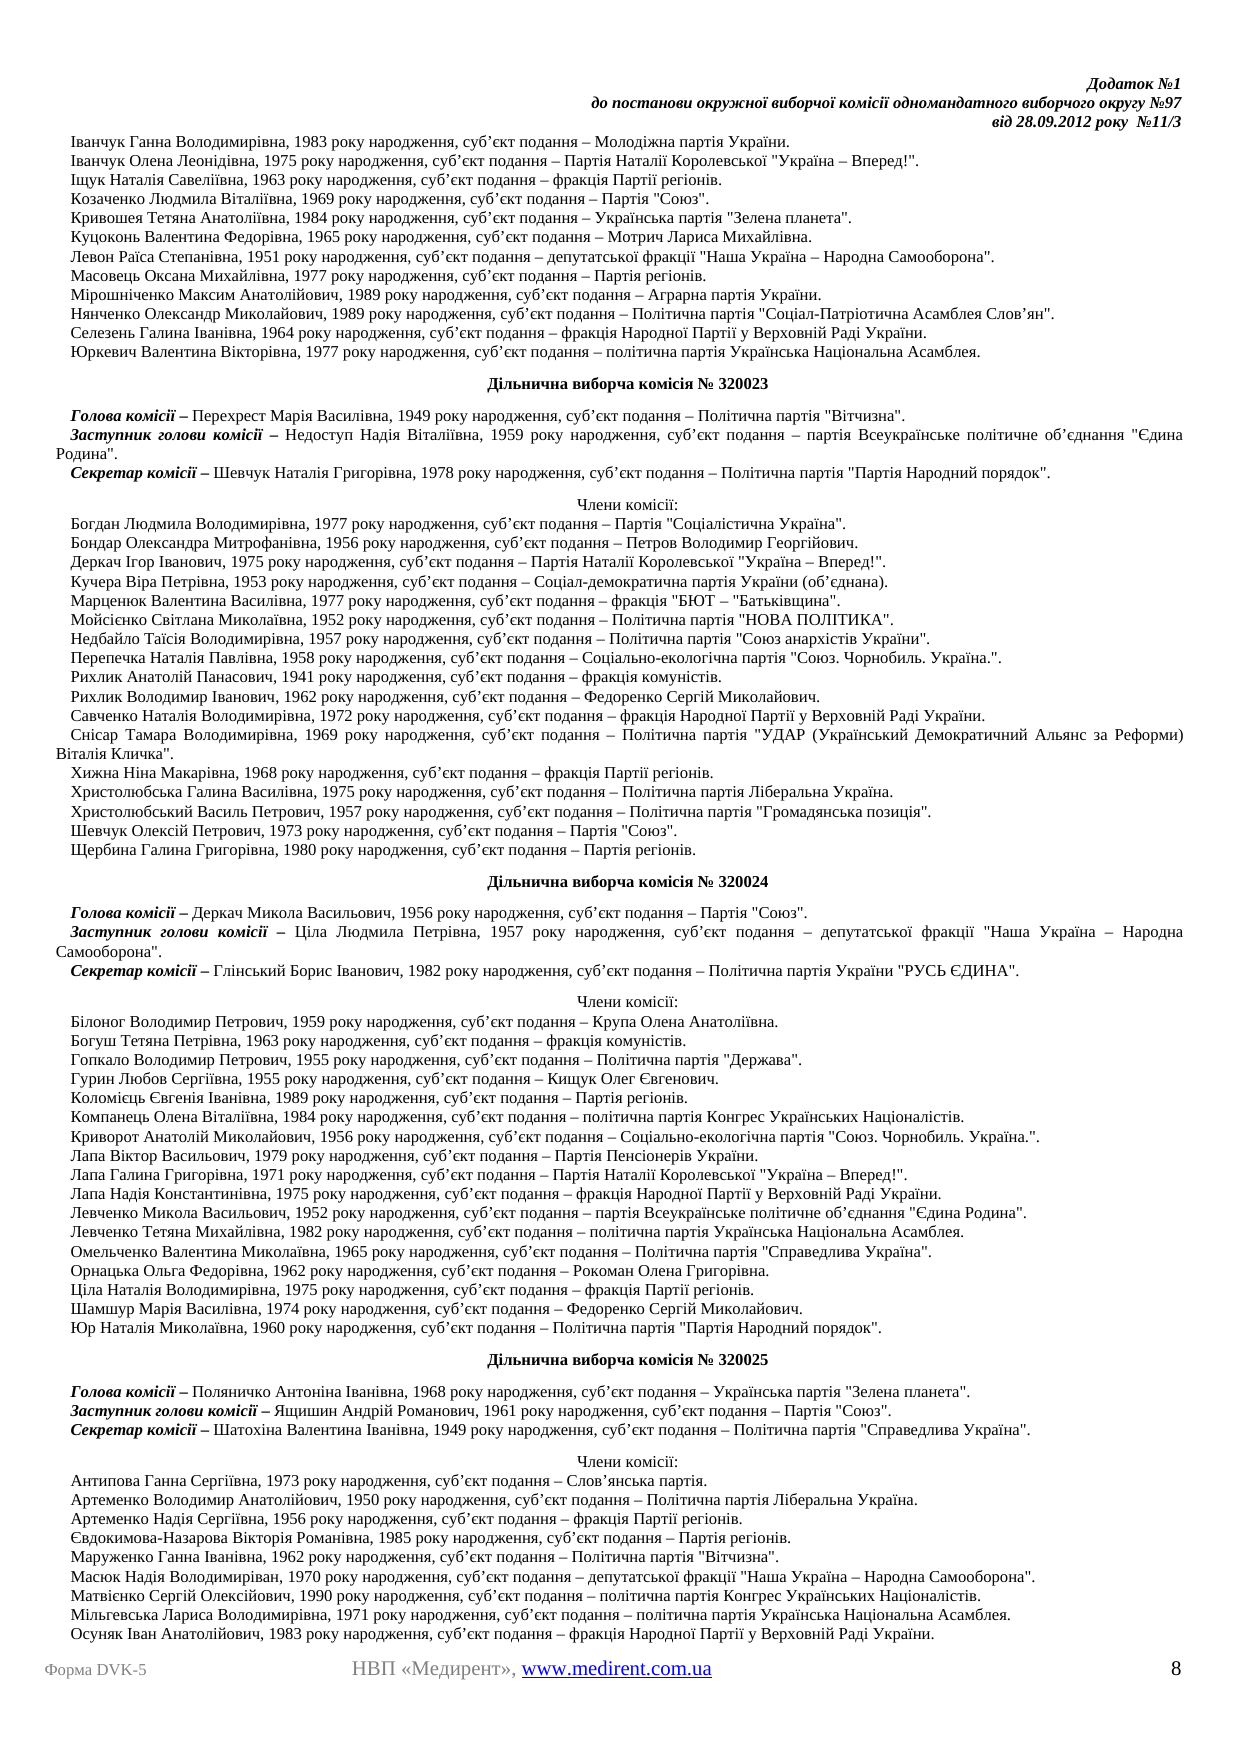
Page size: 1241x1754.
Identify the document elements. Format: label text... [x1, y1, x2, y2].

table_cell Кучера Віра Петрівна, 1953 року народження, суб’єкт подання – Соціал-демократична партія України (об’єднана). [44, 571, 1196, 591]
table_cell Голова комісії – Перехрест Марія Василівна, 1949 року народження, суб’єкт подання – Політична партія "Вітчизна". [44, 406, 1196, 425]
table_cell Лапа Надія Константинівна, 1975 року народження, суб’єкт подання – фракція Народної Партії у Верховній Раді України. [44, 1184, 1196, 1203]
table_cell Артеменко Надія Сергіївна, 1956 року народження, суб’єкт подання – фракція Партії регіонів. [44, 1509, 1196, 1528]
table_cell Члени комісії: [44, 482, 1196, 514]
table_cell Секретар комісії – Шатохіна Валентина Іванівна, 1949 року народження, суб’єкт подання – Політична партія "Справедлива Україна". [44, 1420, 1196, 1439]
table_cell Матвієнко Сергій Олексійович, 1990 року народження, суб’єкт подання – політична партія Конгрес Українських Націоналістів. [44, 1586, 1196, 1605]
table_cell Дільнична виборча комісія № 320025 [44, 1337, 1196, 1381]
table_cell Перепечка Наталія Павлівна, 1958 року народження, суб’єкт подання – Соціально-екологічна партія "Союз. Чорнобиль. Україна.". [44, 648, 1196, 667]
table_cell Дільнична виборча комісія № 320023 [44, 361, 1196, 406]
table_cell Мільгевська Лариса Володимирівна, 1971 року народження, суб’єкт подання – політична партія Українська Національна Асамблея. [44, 1605, 1196, 1624]
table_cell Омельченко Валентина Миколаївна, 1965 року народження, суб’єкт подання – Політична партія "Справедлива Україна". [44, 1241, 1196, 1261]
table_cell Лапа Галина Григорівна, 1971 року народження, суб’єкт подання – Партія Наталії Королевської "Україна – Вперед!". [44, 1165, 1196, 1184]
table_cell Марценюк Валентина Василівна, 1977 року народження, суб’єкт подання – фракція "БЮТ – "Батьківщина". [44, 591, 1196, 610]
table_cell Заступник голови комісії – Ціла Людмила Петрівна, 1957 року народження, суб’єкт подання – депутатської фракції "Наша Україна – Народна Самооборона". [44, 922, 1196, 961]
table_cell Антипова Ганна Сергіївна, 1973 року народження, суб’єкт подання – Слов’янська партія. [44, 1471, 1196, 1490]
table_cell Хижна Ніна Макарівна, 1968 року народження, суб’єкт подання – фракція Партії регіонів. [44, 763, 1196, 782]
table_cell Масюк Надія Володимиріван, 1970 року народження, суб’єкт подання – депутатської фракції "Наша Україна – Народна Самооборона". [44, 1566, 1196, 1586]
table_cell Голова комісії – Поляничко Антоніна Іванівна, 1968 року народження, суб’єкт подання – Українська партія "Зелена планета". [44, 1381, 1196, 1401]
table_cell Заступник голови комісії – Ящишин Андрій Романович, 1961 року народження, суб’єкт подання – Партія "Союз". [44, 1401, 1196, 1420]
table_cell Недбайло Таїсія Володимирівна, 1957 року народження, суб’єкт подання – Політична партія "Союз анархістів України". [44, 629, 1196, 648]
table_cell Мірошніченко Максим Анатолійович, 1989 року народження, суб’єкт подання – Аграрна партія України. [44, 285, 1196, 304]
table_cell Криворот Анатолій Миколайович, 1956 року народження, суб’єкт подання – Соціально-екологічна партія "Союз. Чорнобиль. Україна.". [44, 1126, 1196, 1146]
table_cell Гопкало Володимир Петрович, 1955 року народження, суб’єкт подання – Політична партія "Держава". [44, 1050, 1196, 1069]
table_cell Христолюбський Василь Петрович, 1957 року народження, суб’єкт подання – Політична партія "Громадянська позиція". [44, 801, 1196, 821]
table_cell Богдан Людмила Володимирівна, 1977 року народження, суб’єкт подання – Партія "Соціалістична Україна". [44, 514, 1196, 533]
table_cell Юр Наталія Миколаївна, 1960 року народження, суб’єкт подання – Політична партія "Партія Народний порядок". [44, 1318, 1196, 1337]
table_cell Козаченко Людмила Віталіївна, 1969 року народження, суб’єкт подання – Партія "Союз". [44, 189, 1196, 208]
table_cell Кривошея Тетяна Анатоліївна, 1984 року народження, суб’єкт подання – Українська партія "Зелена планета". [44, 208, 1196, 227]
table_cell Богуш Тетяна Петрівна, 1963 року народження, суб’єкт подання – фракція комуністів. [44, 1031, 1196, 1050]
table_cell Секретар комісії – Глінський Борис Іванович, 1982 року народження, суб’єкт подання – Політична партія України "РУСЬ ЄДИНА". [44, 961, 1196, 980]
table_cell Левченко Микола Васильович, 1952 року народження, суб’єкт подання – партія Всеукраїнське політичне об’єднання "Єдина Родина". [44, 1203, 1196, 1222]
table_cell Мойсієнко Світлана Миколаївна, 1952 року народження, суб’єкт подання – Політична партія "НОВА ПОЛІТИКА". [44, 610, 1196, 629]
table_cell Євдокимова-Назарова Вікторія Романівна, 1985 року народження, суб’єкт подання – Партія регіонів. [44, 1528, 1196, 1547]
table_cell Члени комісії: [44, 980, 1196, 1011]
table_cell Рихлик Володимир Іванович, 1962 року народження, суб’єкт подання – Федоренко Сергій Миколайович. [44, 686, 1196, 706]
table_cell Левон Раїса Степанівна, 1951 року народження, суб’єкт подання – депутатської фракції "Наша Україна – Народна Самооборона". [44, 246, 1196, 266]
table_cell Шевчук Олексій Петрович, 1973 року народження, суб’єкт подання – Партія "Союз". [44, 821, 1196, 840]
table_cell Компанець Олена Віталіївна, 1984 року народження, суб’єкт подання – політична партія Конгрес Українських Націоналістів. [44, 1107, 1196, 1126]
table_cell Куцоконь Валентина Федорівна, 1965 року народження, суб’єкт подання – Мотрич Лариса Михайлівна. [44, 227, 1196, 246]
table_cell Христолюбська Галина Василівна, 1975 року народження, суб’єкт подання – Політична партія Ліберальна Україна. [44, 782, 1196, 801]
table_cell Шамшур Марія Василівна, 1974 року народження, суб’єкт подання – Федоренко Сергій Миколайович. [44, 1299, 1196, 1318]
table_cell Гурин Любов Сергіївна, 1955 року народження, суб’єкт подання – Кищук Олег Євгенович. [44, 1069, 1196, 1088]
table_cell Орнацька Ольга Федорівна, 1962 року народження, суб’єкт подання – Рокоман Олена Григорівна. [44, 1261, 1196, 1280]
table_cell Деркач Ігор Іванович, 1975 року народження, суб’єкт подання – Партія Наталії Королевської "Україна – Вперед!". [44, 552, 1196, 571]
table_cell Нянченко Олександр Миколайович, 1989 року народження, суб’єкт подання – Політична партія "Соціал-Патріотична Асамблея Слов’ян". [44, 304, 1196, 323]
table_cell Ціла Наталія Володимирівна, 1975 року народження, суб’єкт подання – фракція Партії регіонів. [44, 1280, 1196, 1299]
table_cell Маруженко Ганна Іванівна, 1962 року народження, суб’єкт подання – Політична партія "Вітчизна". [44, 1547, 1196, 1566]
table_cell Селезень Галина Іванівна, 1964 року народження, суб’єкт подання – фракція Народної Партії у Верховній Раді України. [44, 323, 1196, 342]
table_cell Іванчук Олена Леонідівна, 1975 року народження, суб’єкт подання – Партія Наталії Королевської "Україна – Вперед!". [44, 151, 1196, 170]
table_cell Юркевич Валентина Вікторівна, 1977 року народження, суб’єкт подання – політична партія Українська Національна Асамблея. [44, 342, 1196, 361]
table_cell Дільнична виборча комісія № 320024 [44, 859, 1196, 903]
table_cell Масовець Оксана Михайлівна, 1977 року народження, суб’єкт подання – Партія регіонів. [44, 266, 1196, 285]
table_cell Члени комісії: [44, 1439, 1196, 1471]
table_cell Секретар комісії – Шевчук Наталія Григорівна, 1978 року народження, суб’єкт подання – Політична партія "Партія Народний порядок". [44, 463, 1196, 482]
table_cell Левченко Тетяна Михайлівна, 1982 року народження, суб’єкт подання – політична партія Українська Національна Асамблея. [44, 1222, 1196, 1241]
table_cell Рихлик Анатолій Панасович, 1941 року народження, суб’єкт подання – фракція комуністів. [44, 667, 1196, 686]
table_cell Артеменко Володимир Анатолійович, 1950 року народження, суб’єкт подання – Політична партія Ліберальна Україна. [44, 1490, 1196, 1509]
table_cell Осуняк Іван Анатолійович, 1983 року народження, суб’єкт подання – фракція Народної Партії у Верховній Раді України. [44, 1624, 1196, 1643]
table_cell Щербина Галина Григорівна, 1980 року народження, суб’єкт подання – Партія регіонів. [44, 840, 1196, 859]
table_cell Лапа Віктор Васильович, 1979 року народження, суб’єкт подання – Партія Пенсіонерів України. [44, 1146, 1196, 1165]
table_cell Коломієць Євгенія Іванівна, 1989 року народження, суб’єкт подання – Партія регіонів. [44, 1088, 1196, 1107]
table_cell Білоног Володимир Петрович, 1959 року народження, суб’єкт подання – Крупа Олена Анатоліївна. [44, 1011, 1196, 1031]
table_cell Іванчук Ганна Володимирівна, 1983 року народження, суб’єкт подання – Молодіжна партія України. [44, 131, 1196, 151]
table_cell Голова комісії – Деркач Микола Васильович, 1956 року народження, суб’єкт подання – Партія "Союз". [44, 903, 1196, 922]
table_cell Снісар Тамара Володимирівна, 1969 року народження, суб’єкт подання – Політична партія "УДАР (Український Демократичний Альянс за Реформи) Віталія Кличка". [44, 725, 1196, 763]
table_cell Савченко Наталія Володимирівна, 1972 року народження, суб’єкт подання – фракція Народної Партії у Верховній Раді України. [44, 706, 1196, 725]
table_cell Іщук Наталія Савеліївна, 1963 року народження, суб’єкт подання – фракція Партії регіонів. [44, 170, 1196, 189]
table_cell Заступник голови комісії – Недоступ Надія Віталіївна, 1959 року народження, суб’єкт подання – партія Всеукраїнське політичне об’єднання "Єдина Родина". [44, 425, 1196, 463]
table_cell Бондар Олександра Митрофанівна, 1956 року народження, суб’єкт подання – Петров Володимир Георгійович. [44, 533, 1196, 552]
